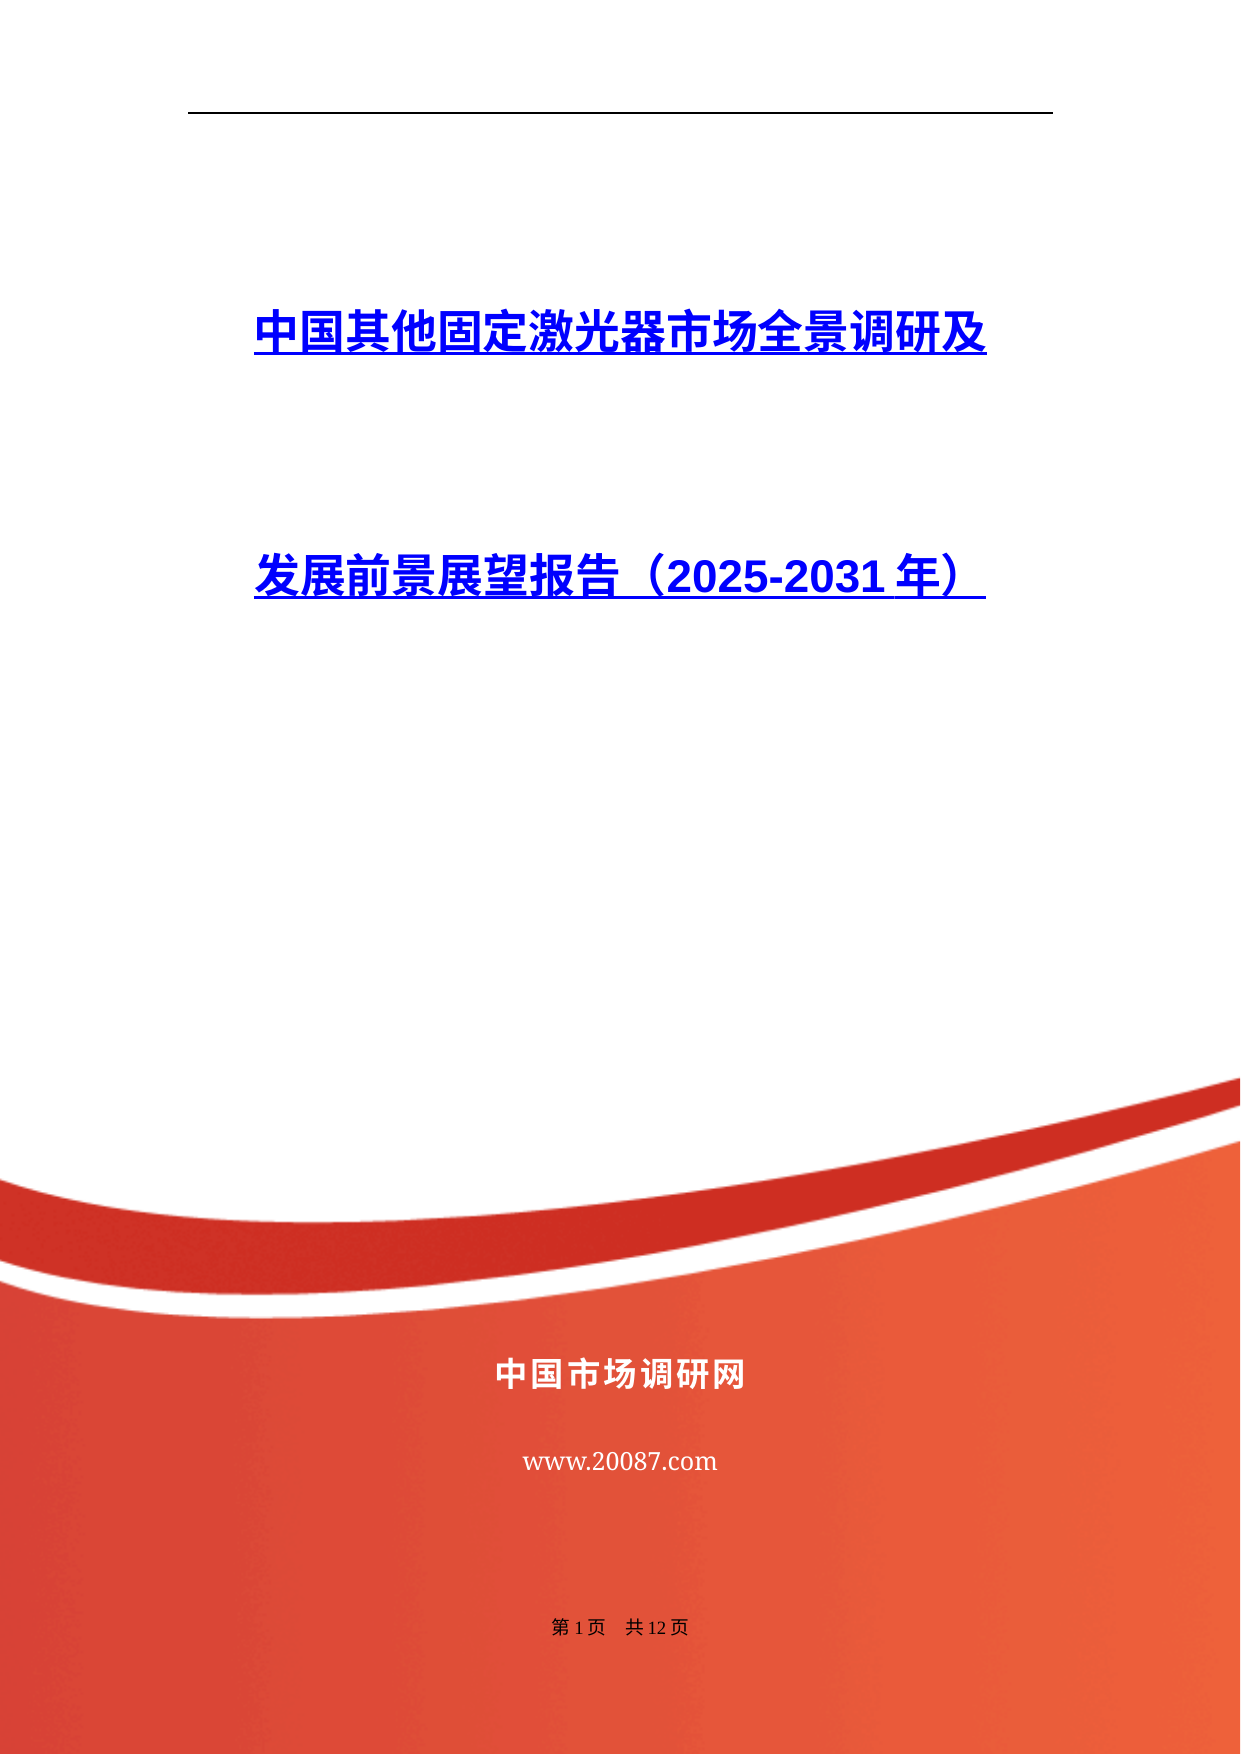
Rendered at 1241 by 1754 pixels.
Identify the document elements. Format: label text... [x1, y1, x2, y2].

text www.20087.com [187, 1428, 1053, 1493]
subtitle 中国市场调研网 [187, 1339, 1053, 1404]
picture [0, 1006, 1241, 1754]
table_header 中国其他固定激光器市场全景调研及发展前景展望报告（2025-2031年） [188, 207, 1053, 773]
